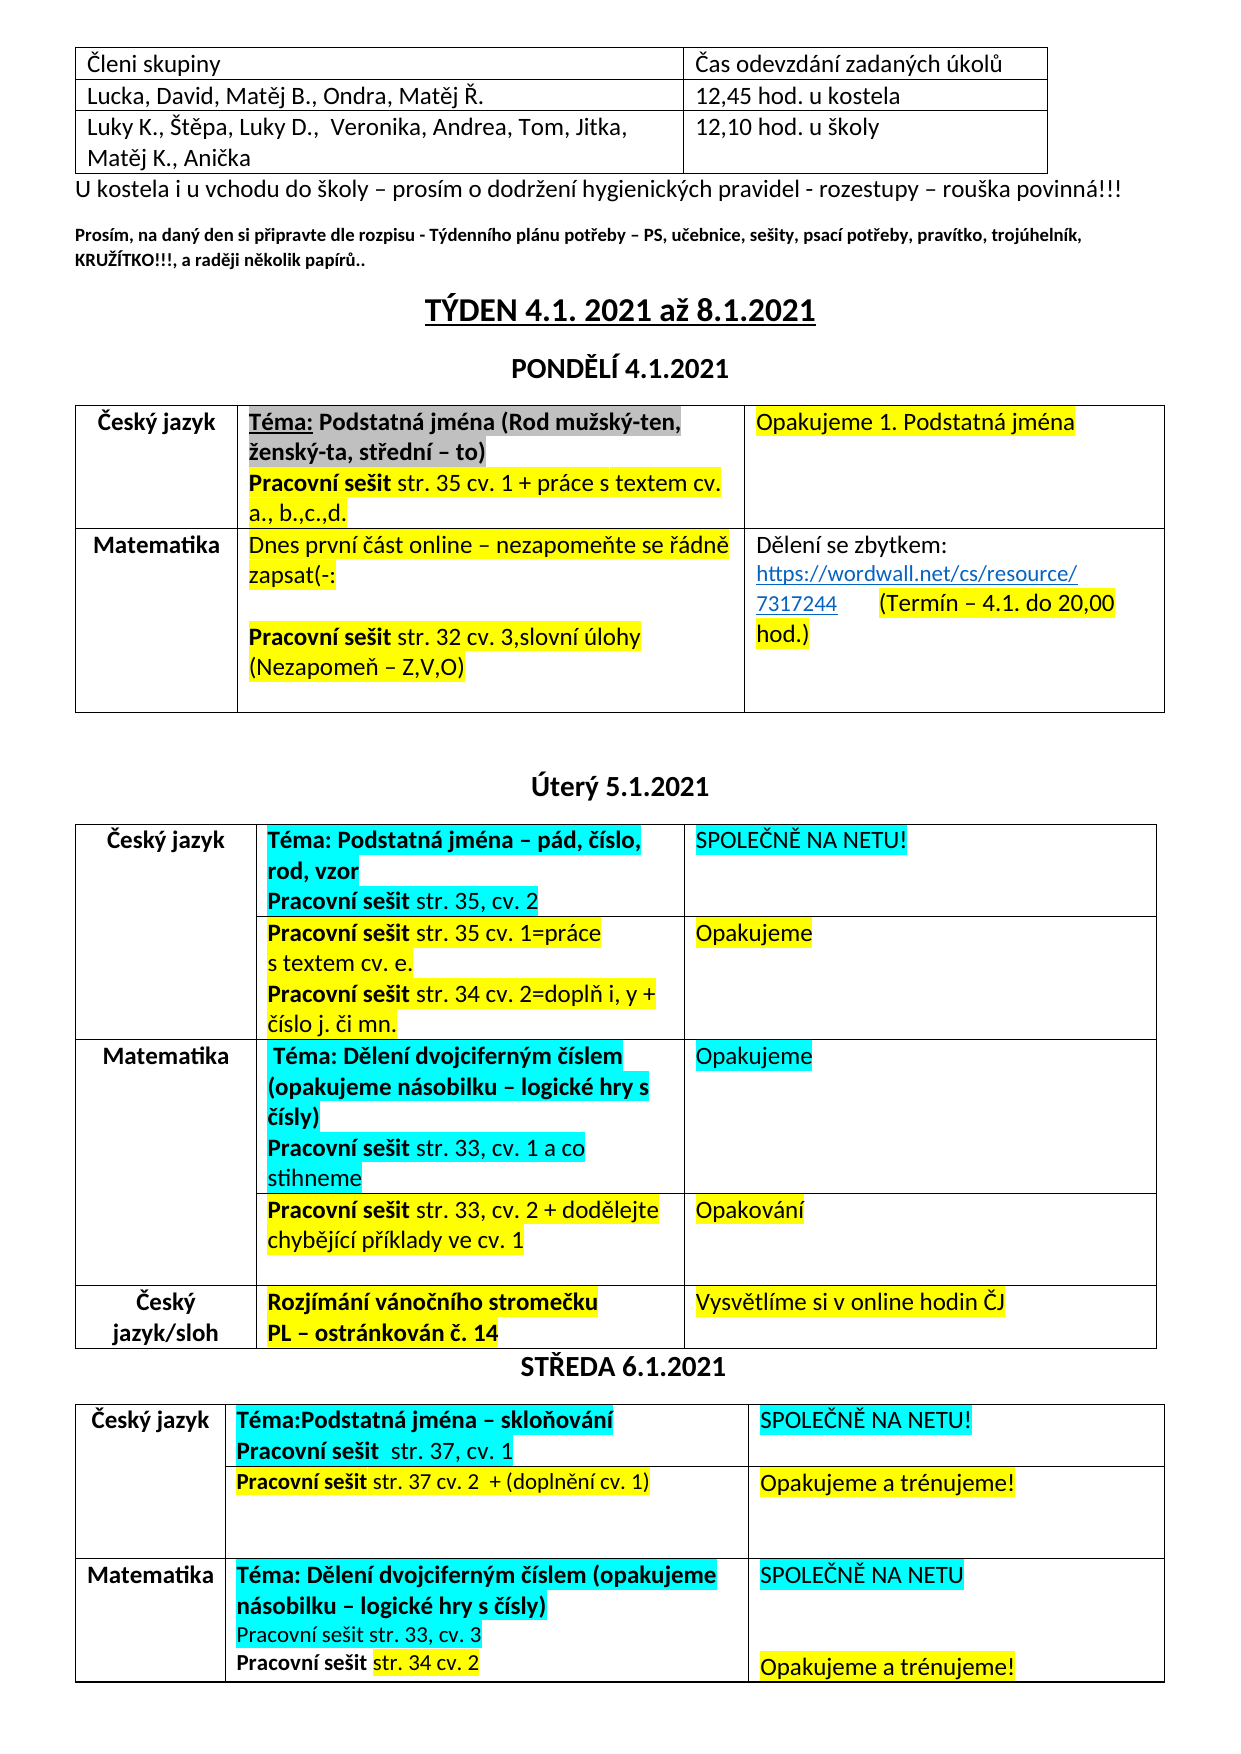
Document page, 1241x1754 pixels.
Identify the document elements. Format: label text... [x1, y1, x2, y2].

table_header SPOLEČNĚ NA NETU! [685, 825, 1156, 916]
table_cell SPOLEČNĚ NA NETU Opakujeme a trénujeme! [749, 1559, 1164, 1681]
table_header Členi skupiny [76, 48, 683, 79]
table_cell 12,45 hod. u kostela [684, 80, 1047, 110]
table_header Český jazyk [76, 406, 237, 528]
table_cell Dnes první část online – nezapomeňte se řádně zapsat(-: Pracovní sešit str. 32 cv. 3,slovní úlohy (Nezapomeň – Z,V,O) [238, 529, 744, 712]
table_cell Opakujeme a trénujeme! [749, 1467, 1164, 1558]
table_header Český jazyk [76, 1405, 225, 1558]
table_cell Dělení se zbytkem: https://wordwall.net/cs/resource/7317244 (Termín – 4.1. do 20,00 hod.) [745, 529, 1164, 712]
text Prosím, na daný den si připravte dle rozpisu - Týdenního plánu potřeby – PS, učebnice, sešity, psací potřeby, pravítko, trojúhelník, KRUŽÍTKO!!!, a raději několik papírů.. [75, 223, 1165, 271]
table_cell Rozjímání vánočního stromečku PL – ostránkován č. 14 [498, 1286, 684, 1347]
table_cell Opakujeme [685, 1040, 1156, 1193]
text Úterý 5.1.2021 [75, 768, 1165, 804]
table_cell Téma: Dělení dvojciferným číslem (opakujeme násobilku – logické hry s čísly) Pracovní sešit str. 33, cv. 1 a co stihneme [320, 1040, 684, 1193]
table_header Téma: Podstatná jména – pád, číslo, rod, vzor Pracovní sešit str. 35, cv. 2 [359, 825, 684, 916]
table_cell Pracovní sešit str. 37 cv. 2 + (doplnění cv. 1) [226, 1467, 748, 1558]
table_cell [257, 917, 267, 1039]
text U kostela i u vchodu do školy – prosím o dodržení hygienických pravidel - rozestupy – rouška povinná!!! [75, 173, 1165, 204]
table_cell Pracovní sešit str. 35 cv. 1=práce s textem cv. e. Pracovní sešit str. 34 cv. 2=doplň i, y + číslo j. či mn. [397, 917, 684, 1039]
table_header Český jazyk [76, 825, 256, 1039]
table_cell Opakování [685, 1194, 1156, 1285]
table_cell Matematika [76, 1559, 225, 1681]
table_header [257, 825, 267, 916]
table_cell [76, 111, 683, 172]
table_cell Český jazyk/sloh [76, 1286, 256, 1347]
table_cell Matematika [76, 529, 237, 712]
table_cell Opakujeme [685, 917, 1156, 1039]
table_cell 12,10 hod. u školy [684, 111, 1047, 172]
table_cell Pracovní sešit str. 33, cv. 2 + dodělejte chybějící příklady ve cv. 1 [257, 1194, 684, 1285]
table_header Opakujeme 1. Podstatná jména [745, 406, 1164, 528]
table_header Čas odevzdání zadaných úkolů [684, 48, 1047, 79]
text STŘEDA 6.1.2021 [75, 1348, 1165, 1384]
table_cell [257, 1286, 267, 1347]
table_header Téma:Podstatná jména – skloňování Pracovní sešit str. 37, cv. 1 [513, 1405, 748, 1466]
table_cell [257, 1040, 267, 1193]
table_cell Téma: Dělení dvojciferným číslem (opakujeme násobilku – logické hry s čísly) Pracovní sešit str. 33, cv. 3 Pracovní sešit str. 34 cv. 2 [226, 1559, 748, 1681]
table_cell Vysvětlíme si v online hodin ČJ [685, 1286, 1156, 1347]
table_header Téma: Podstatná jména (Rod mužský-ten, ženský-ta, střední – to) Pracovní sešit str. 35 cv. 1 + práce s textem cv. a., b.,c.,d. [238, 406, 744, 528]
text TÝDEN 4.1. 2021 až 8.1.2021 [75, 289, 1165, 330]
table_header SPOLEČNĚ NA NETU! [749, 1405, 1164, 1466]
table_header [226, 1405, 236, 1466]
table_cell Matematika [76, 1040, 256, 1285]
table_cell Lucka, David, Matěj B., Ondra, Matěj Ř. [76, 80, 683, 110]
text PONDĚLÍ 4.1.2021 [75, 350, 1165, 385]
